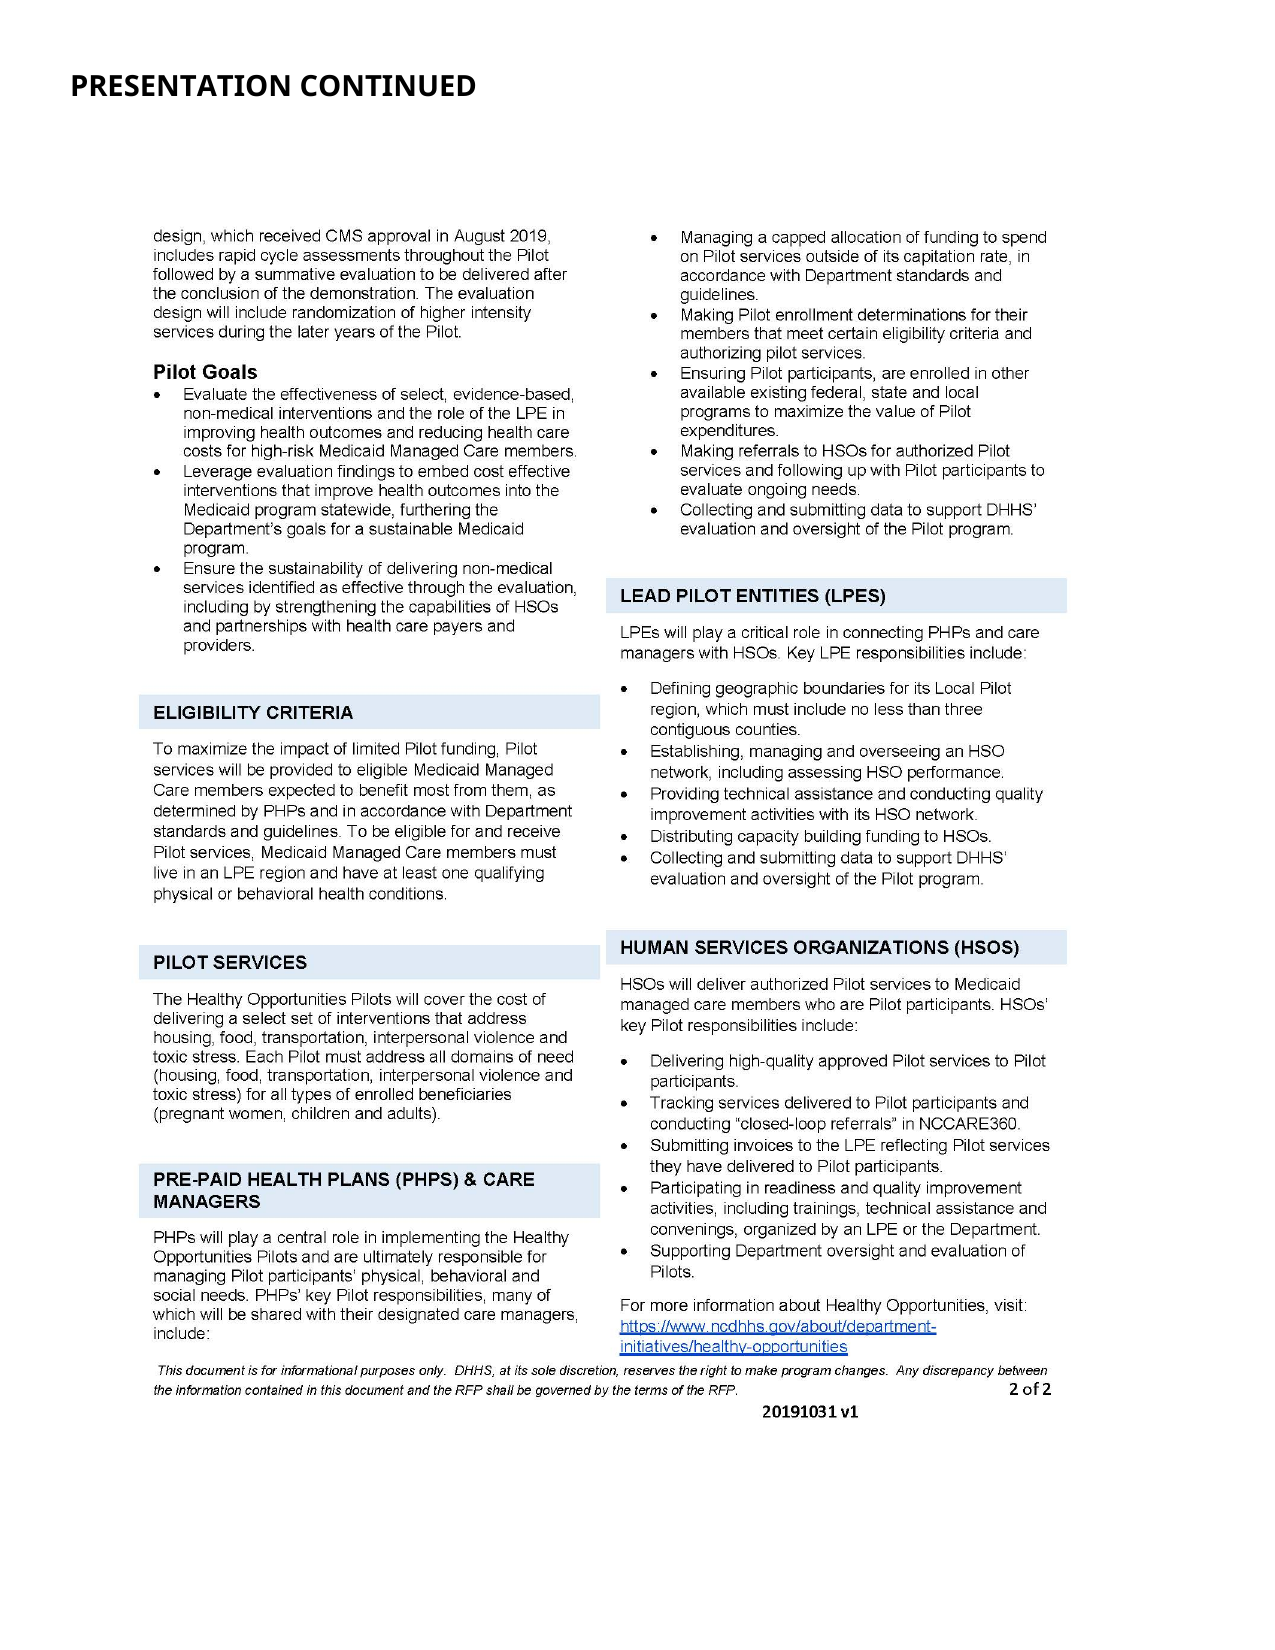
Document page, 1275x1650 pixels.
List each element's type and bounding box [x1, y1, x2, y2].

picture [93, 150, 1111, 1467]
